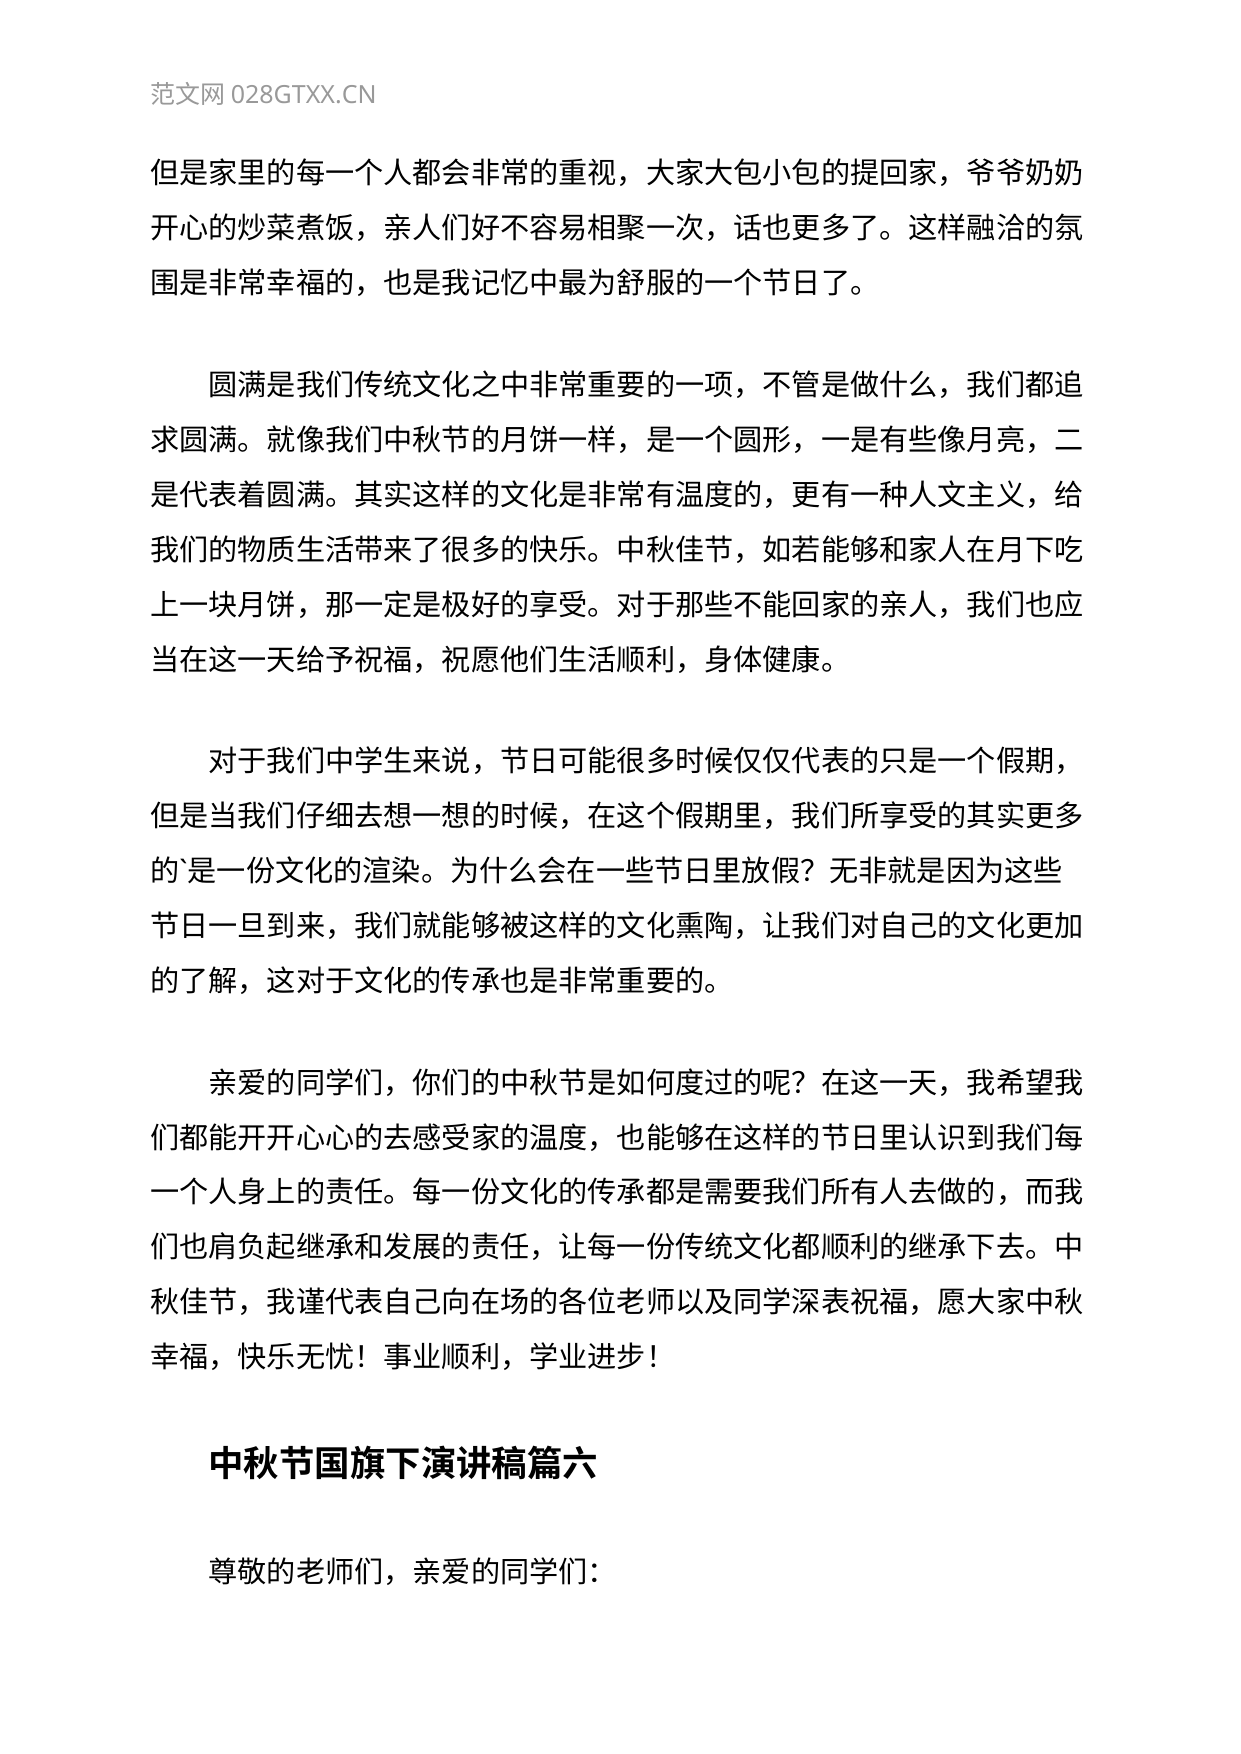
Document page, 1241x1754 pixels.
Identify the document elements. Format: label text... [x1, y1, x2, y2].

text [150, 150, 1090, 302]
text 对于我们中学生来说，节日可能很多时候仅仅代表的只是一个假期，但是当我们仔细去想一想的时候，在这个假期里，我们所享受的其实更多的`是一份文化的渲染。为什么会在一些节日里放假？无非就是因为这些节日一旦到来，我们就能够被这样的文化熏陶，让我们对自己的文化更加的了解，这对于文化的传承也是非常重要的。 [150, 738, 1090, 1000]
text 中秋节国旗下演讲稿篇六 [150, 1436, 1090, 1487]
text 亲爱的同学们，你们的中秋节是如何度过的呢？在这一天，我希望我们都能开开心心的去感受家的温度，也能够在这样的节日里认识到我们每一个人身上的责任。每一份文化的传承都是需要我们所有人去做的，而我们也肩负起继承和发展的责任，让每一份传统文化都顺利的继承下去。中秋佳节，我谨代表自己向在场的各位老师以及同学深表祝福，愿大家中秋幸福，快乐无忧！事业顺利，学业进步！ [150, 1059, 1090, 1376]
text 尊敬的老师们，亲爱的同学们： [150, 1549, 1090, 1591]
text 圆满是我们传统文化之中非常重要的一项，不管是做什么，我们都追求圆满。就像我们中秋节的月饼一样，是一个圆形，一是有些像月亮，二是代表着圆满。其实这样的文化是非常有温度的，更有一种人文主义，给我们的物质生活带来了很多的快乐。中秋佳节，如若能够和家人在月下吃上一块月饼，那一定是极好的享受。对于那些不能回家的亲人，我们也应当在这一天给予祝福，祝愿他们生活顺利，身体健康。 [150, 362, 1090, 678]
